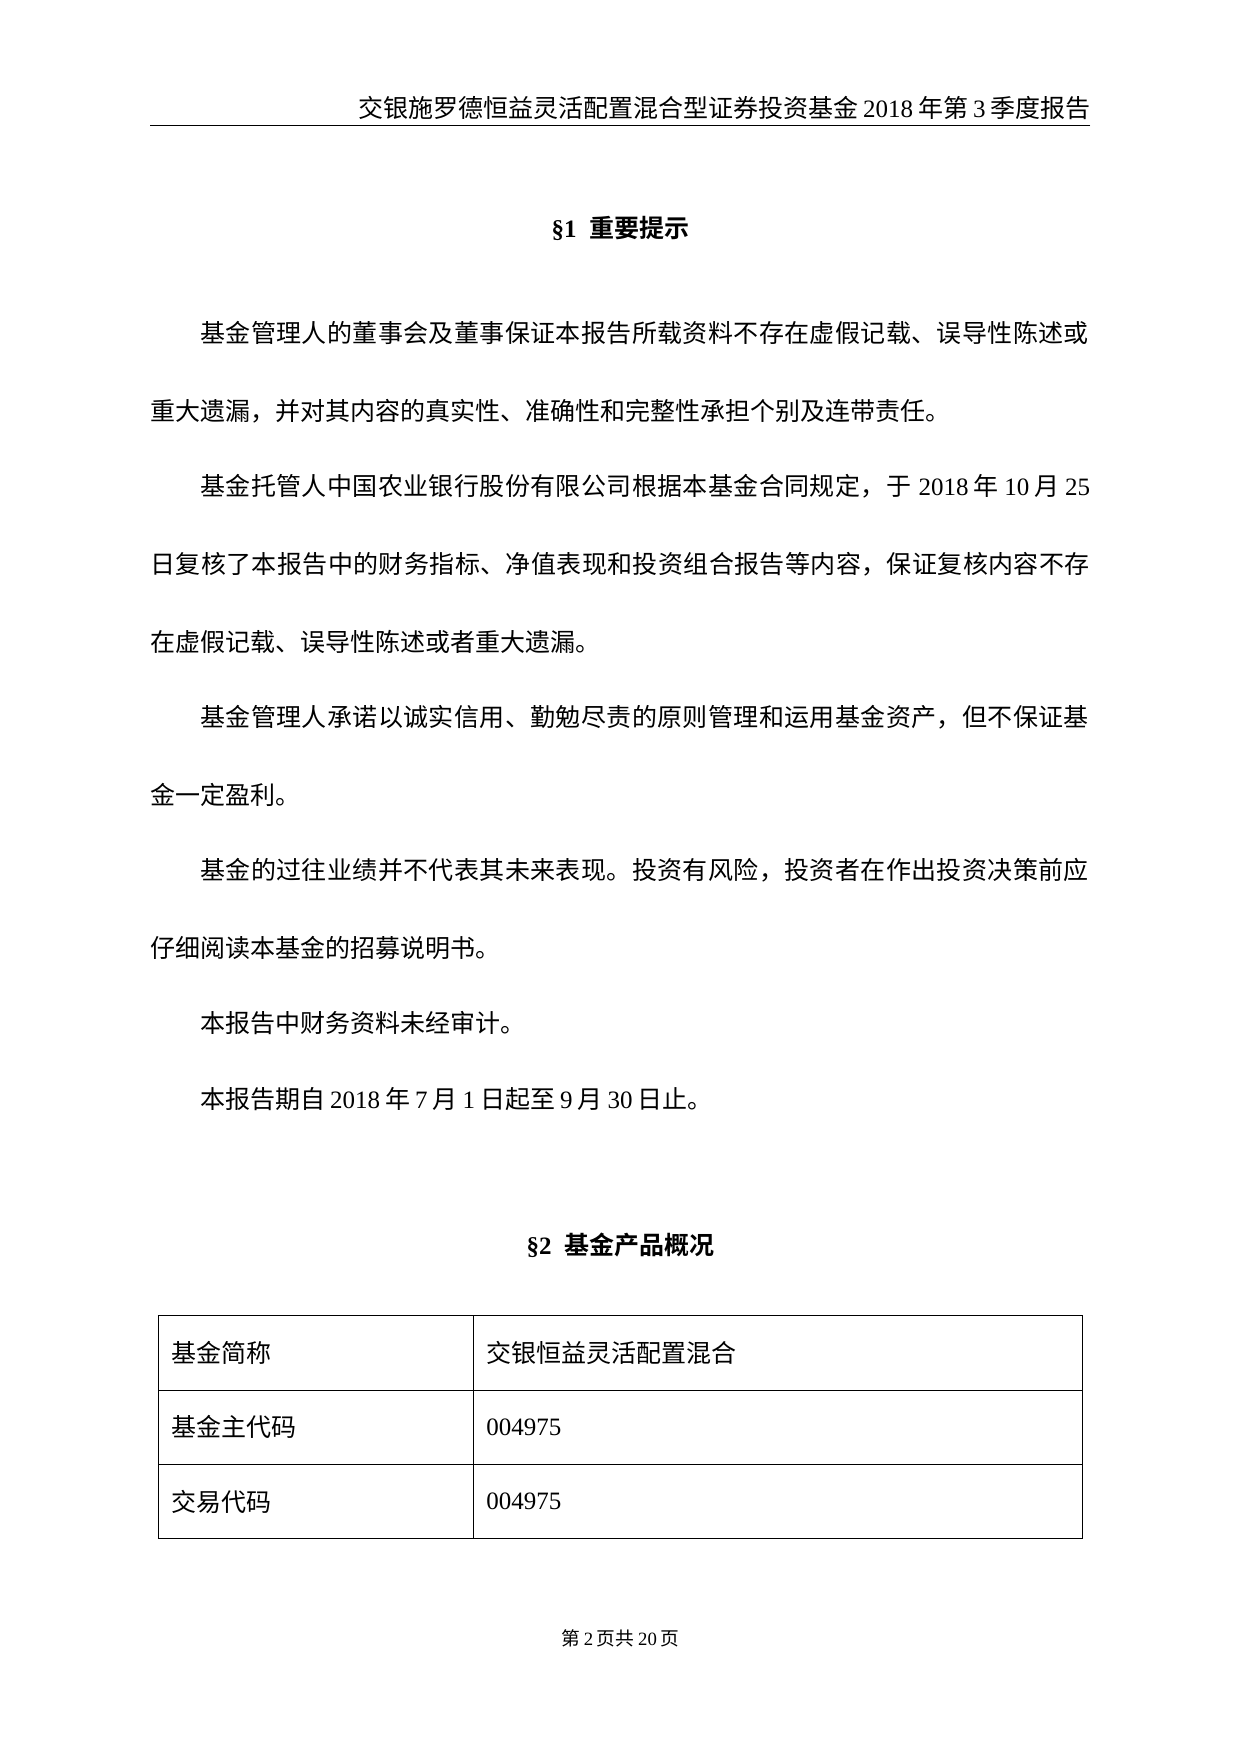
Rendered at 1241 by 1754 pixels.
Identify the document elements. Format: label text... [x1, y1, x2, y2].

text 本报告期自2018年7月1日起至9月30日止。 [150, 1065, 1090, 1130]
text 基金的过往业绩并不代表其未来表现。投资有风险，投资者在作出投资决策前应仔细阅读本基金的招募说明书。 [150, 836, 1090, 979]
text 本报告中财务资料未经审计。 [150, 989, 1090, 1054]
text 基金管理人的董事会及董事保证本报告所载资料不存在虚假记载、误导性陈述或重大遗漏，并对其内容的真实性、准确性和完整性承担个别及连带责任。 [150, 299, 1090, 442]
table_header 交银恒益灵活配置混合 [474, 1316, 1082, 1389]
table_cell 004975 [474, 1465, 1082, 1538]
subtitle §1 重要提示 [150, 194, 1090, 259]
table_header 基金简称 [159, 1316, 473, 1389]
text 基金管理人承诺以诚实信用、勤勉尽责的原则管理和运用基金资产，但不保证基金一定盈利。 [150, 683, 1090, 826]
table_cell 基金主代码 [159, 1391, 473, 1463]
table_cell 004975 [474, 1391, 1082, 1463]
table_cell 交易代码 [159, 1465, 473, 1538]
subtitle §2 基金产品概况 [150, 1211, 1090, 1276]
text 基金托管人中国农业银行股份有限公司根据本基金合同规定，于2018年10月25日复核了本报告中的财务指标、净值表现和投资组合报告等内容，保证复核内容不存在虚假记载、误导性陈述或者重大遗漏。 [150, 452, 1090, 673]
